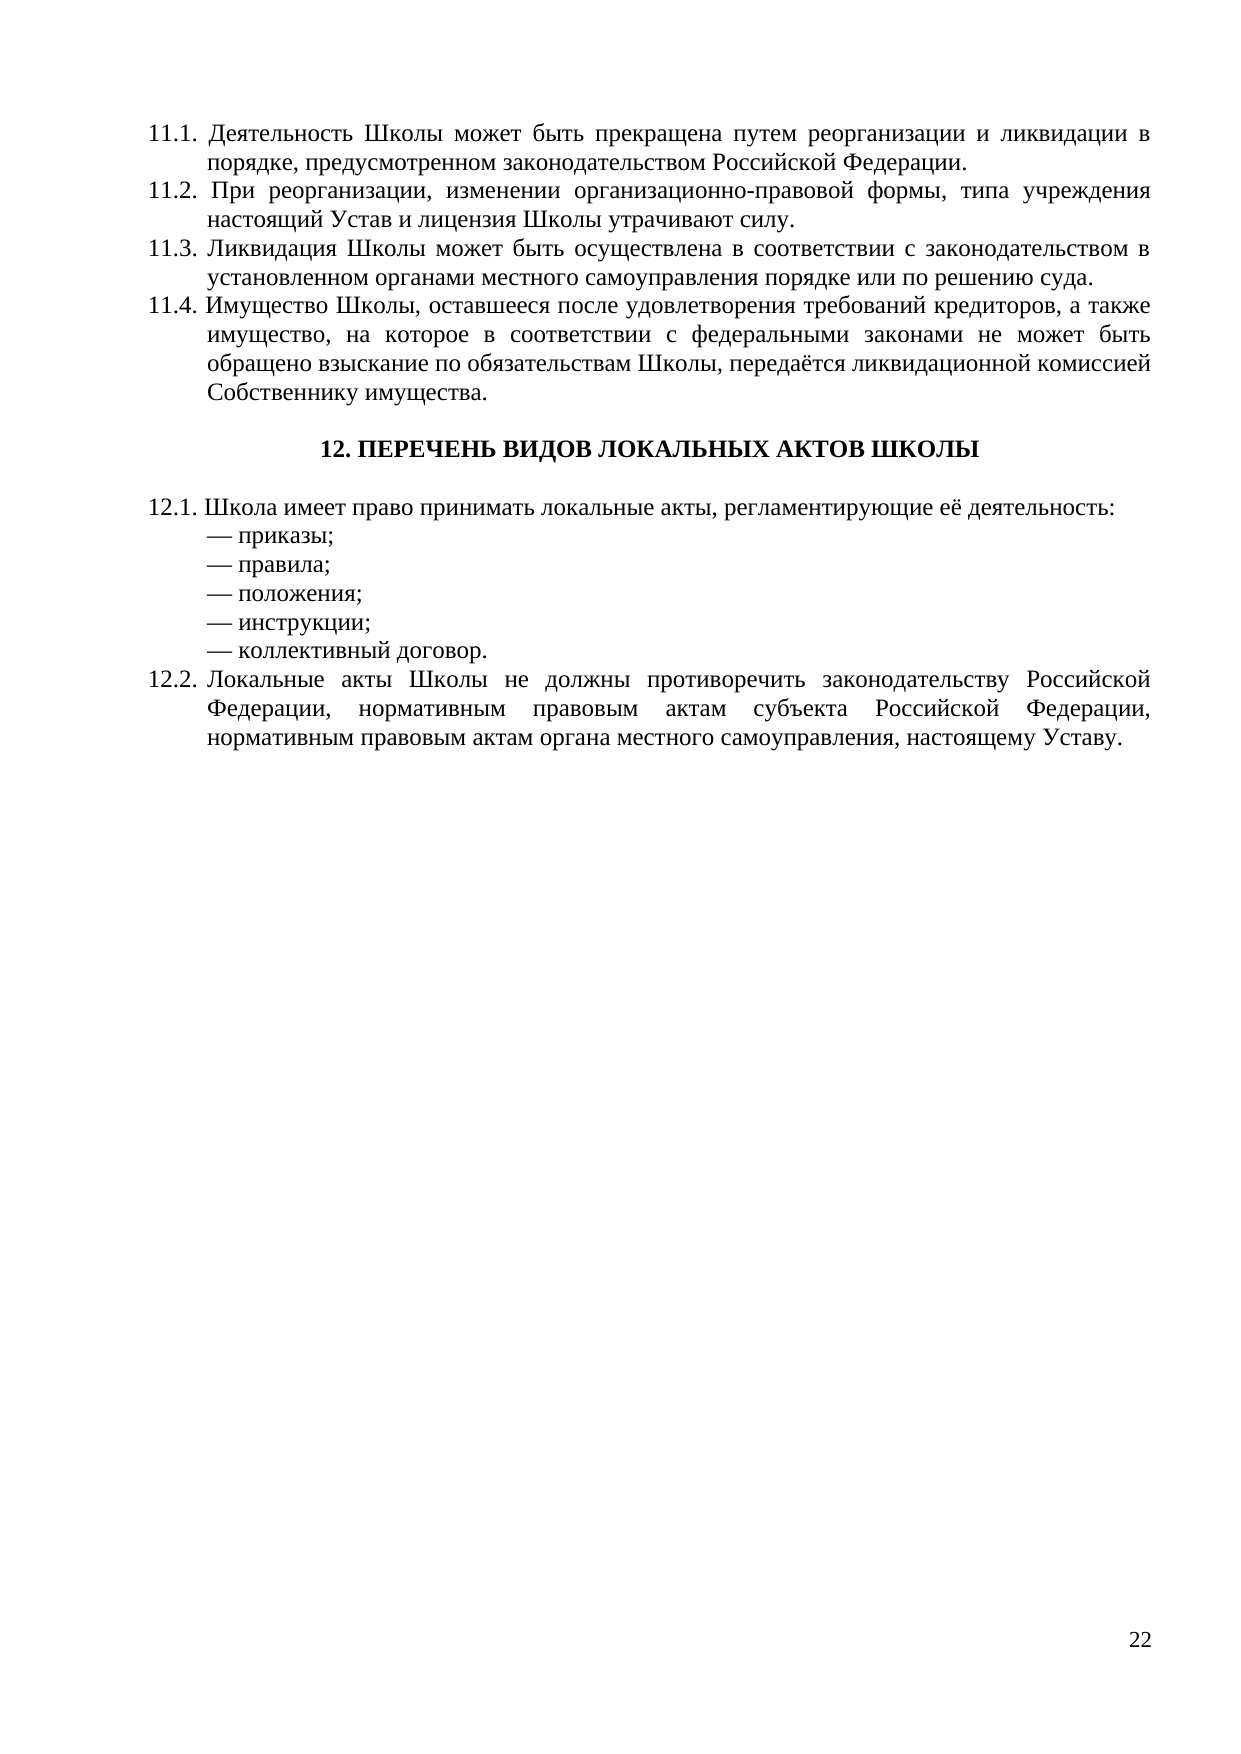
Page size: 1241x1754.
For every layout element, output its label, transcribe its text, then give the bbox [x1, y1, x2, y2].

text 11.2. При реорганизации, изменении организационно-правовой формы, типа учреждения настоящий Устав и лицензия Школы утрачивают силу. [148, 176, 1152, 233]
text 11.4. Имущество Школы, оставшееся после удовлетворения требований кредиторов, а также имущество, на которое в соответствии с федеральными законами не может быть обращено взыскание по обязательствам Школы, передаётся ликвидационной комиссией Собственнику имущества. [148, 291, 1152, 406]
text 12.2. Локальные акты Школы не должны противоречить законодательству Российской Федерации, нормативным правовым актам субъекта Российской Федерации, нормативным правовым актам органа местного самоуправления, настоящему Уставу. [148, 664, 1152, 751]
text — приказы; [207, 521, 1152, 549]
text 12. ПЕРЕЧЕНЬ ВИДОВ ЛОКАЛЬНЫХ АКТОВ ШКОЛЫ [148, 434, 1152, 463]
text — инструкции; [207, 607, 1152, 636]
text 11.3. Ликвидация Школы может быть осуществлена в соответствии с законодательством в установленном органами местного самоуправления порядке или по решению суда. [148, 233, 1152, 291]
text 12.1. Школа имеет право принимать локальные акты, регламентирующие её деятельность: [148, 492, 1152, 521]
text — коллективный договор. [207, 636, 1152, 664]
text — положения; [207, 578, 1152, 607]
text — правила; [207, 549, 1152, 578]
text 11.1. Деятельность Школы может быть прекращена путем реорганизации и ликвидации в порядке, предусмотренном законодательством Российской Федерации. [148, 118, 1152, 176]
